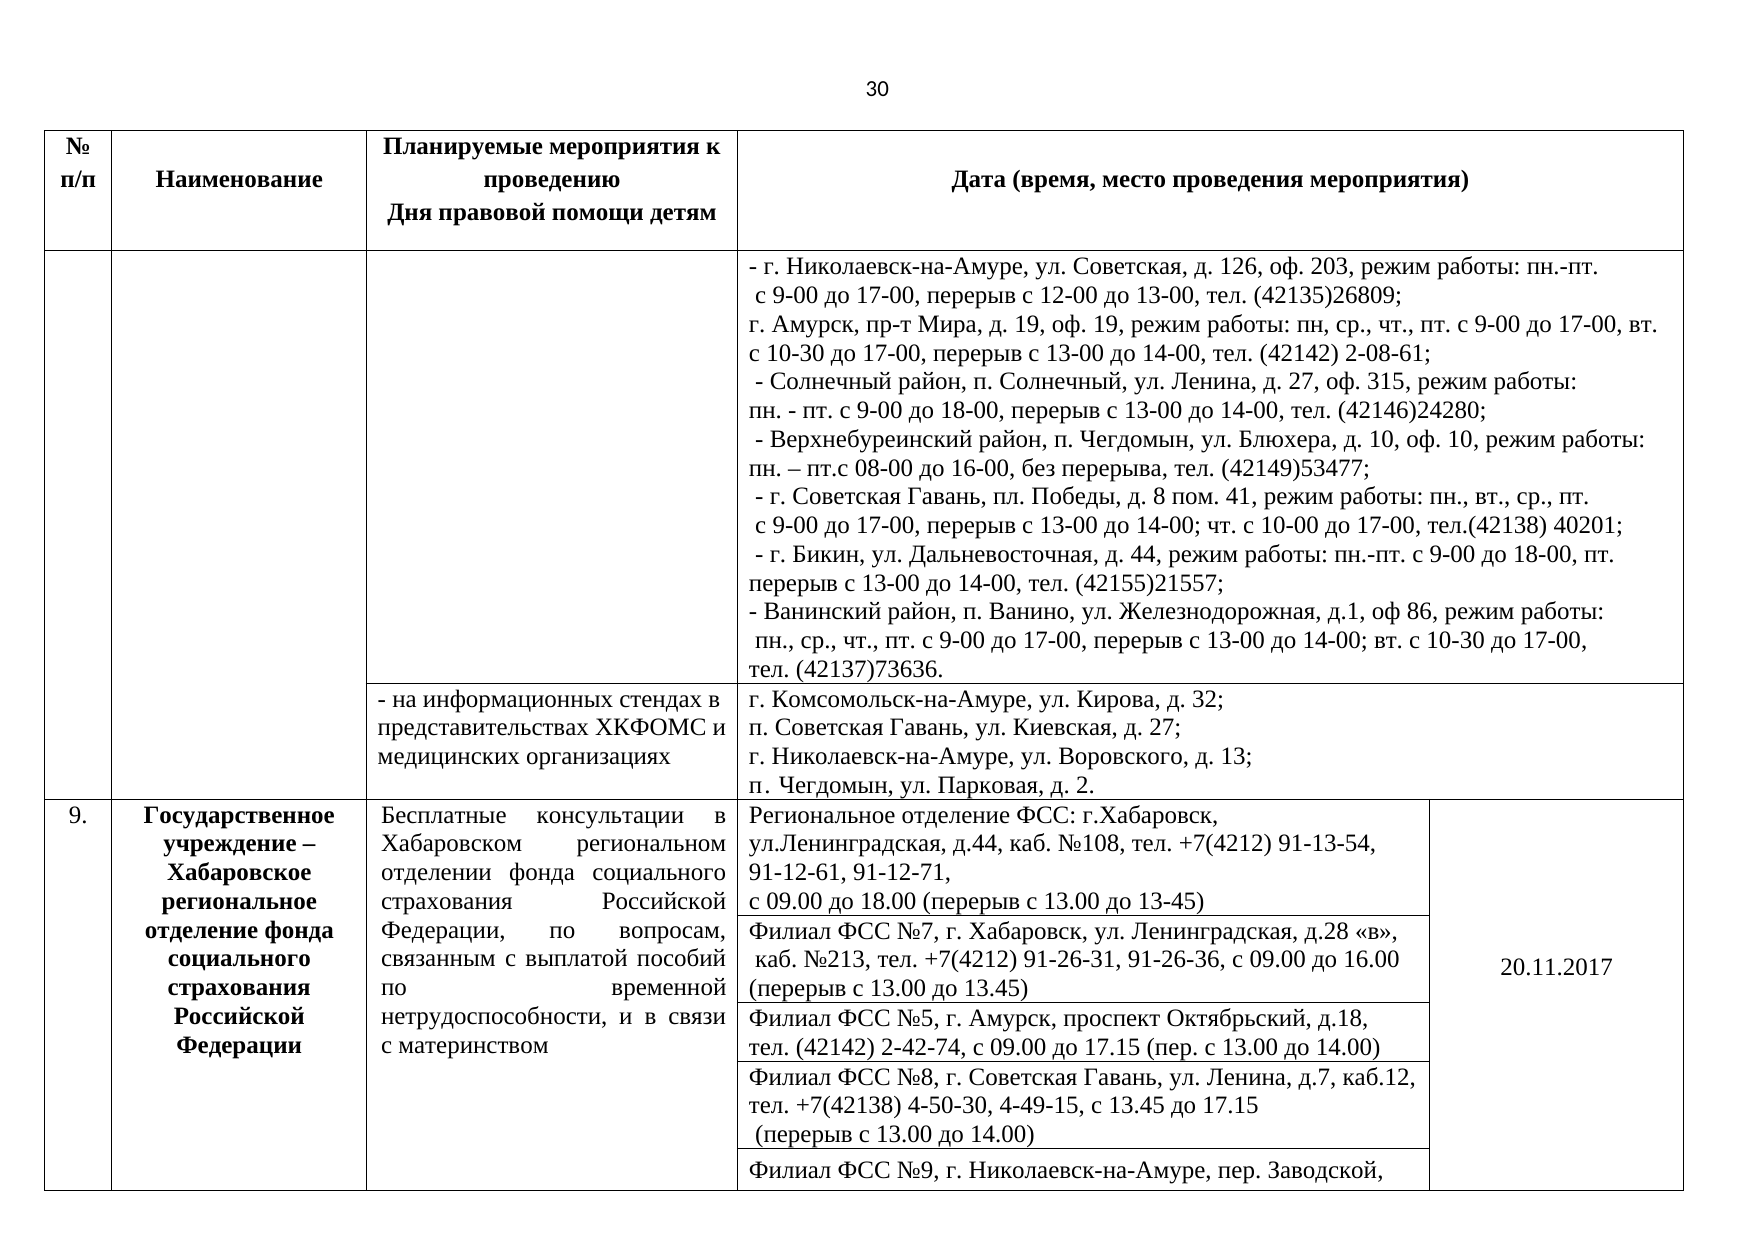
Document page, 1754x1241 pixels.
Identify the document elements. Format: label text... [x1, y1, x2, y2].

table_cell Государственное учреждение – Хабаровское региональное отделение фонда социального страхования Российской Федерации [112, 800, 366, 1190]
table_cell Филиал ФСС №7, г. Хабаровск, ул. Ленинградская, д.28 «в», каб. №213, тел. +7(4212) 91-26-31, 91-26-36, с 09.00 до 16.00 (перерыв с 13.00 до 13.45) [738, 916, 1429, 1002]
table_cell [738, 1149, 1429, 1190]
table_cell 20.11.2017 [1430, 800, 1683, 1190]
table_cell Филиал ФСС №5, г. Амурск, проспект Октябрьский, д.18, тел. (42142) 2-42-74, с 09.00 до 17.15 (пер. с 13.00 до 14.00) [738, 1003, 1429, 1061]
table_cell Региональное отделение ФСС: г.Хабаровск, ул.Ленинградская, д.44, каб. №108, тел. +7(4212) 91-13-54, 91-12-61, 91-12-71, с 09.00 до 18.00 (перерыв с 13.00 до 13-45) [738, 800, 1429, 915]
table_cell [738, 251, 1683, 683]
table_header Наименование [112, 131, 366, 250]
table_header № п/п [45, 131, 111, 250]
table_cell 9. [45, 800, 111, 1190]
table_cell - на информационных стендах в представительствах ХКФОМС и медицинских организациях [367, 684, 737, 799]
table_header Дата (время, место проведения мероприятия) [738, 131, 1683, 250]
table_cell г. Комсомольск-на-Амуре, ул. Кирова, д. 32; п. Советская Гавань, ул. Киевская, д. 27; г. Николаевск-на-Амуре, ул. Воровского, д. 13; п. Чегдомын, ул. Парковая, д. 2. [738, 684, 1683, 799]
table_cell Филиал ФСС №8, г. Советская Гавань, ул. Ленина, д.7, каб.12, тел. +7(42138) 4-50-30, 4-49-15, с 13.45 до 17.15 (перерыв с 13.00 до 14.00) [738, 1062, 1429, 1148]
table_cell Бесплатные консультации в Хабаровском региональном отделении фонда социального страхования Российской Федерации, по вопросам, связанным с выплатой пособий по временной нетрудоспособности, и в связи с материнством [367, 800, 737, 1190]
table_header Планируемые мероприятия к проведению Дня правовой помощи детям [367, 131, 737, 250]
